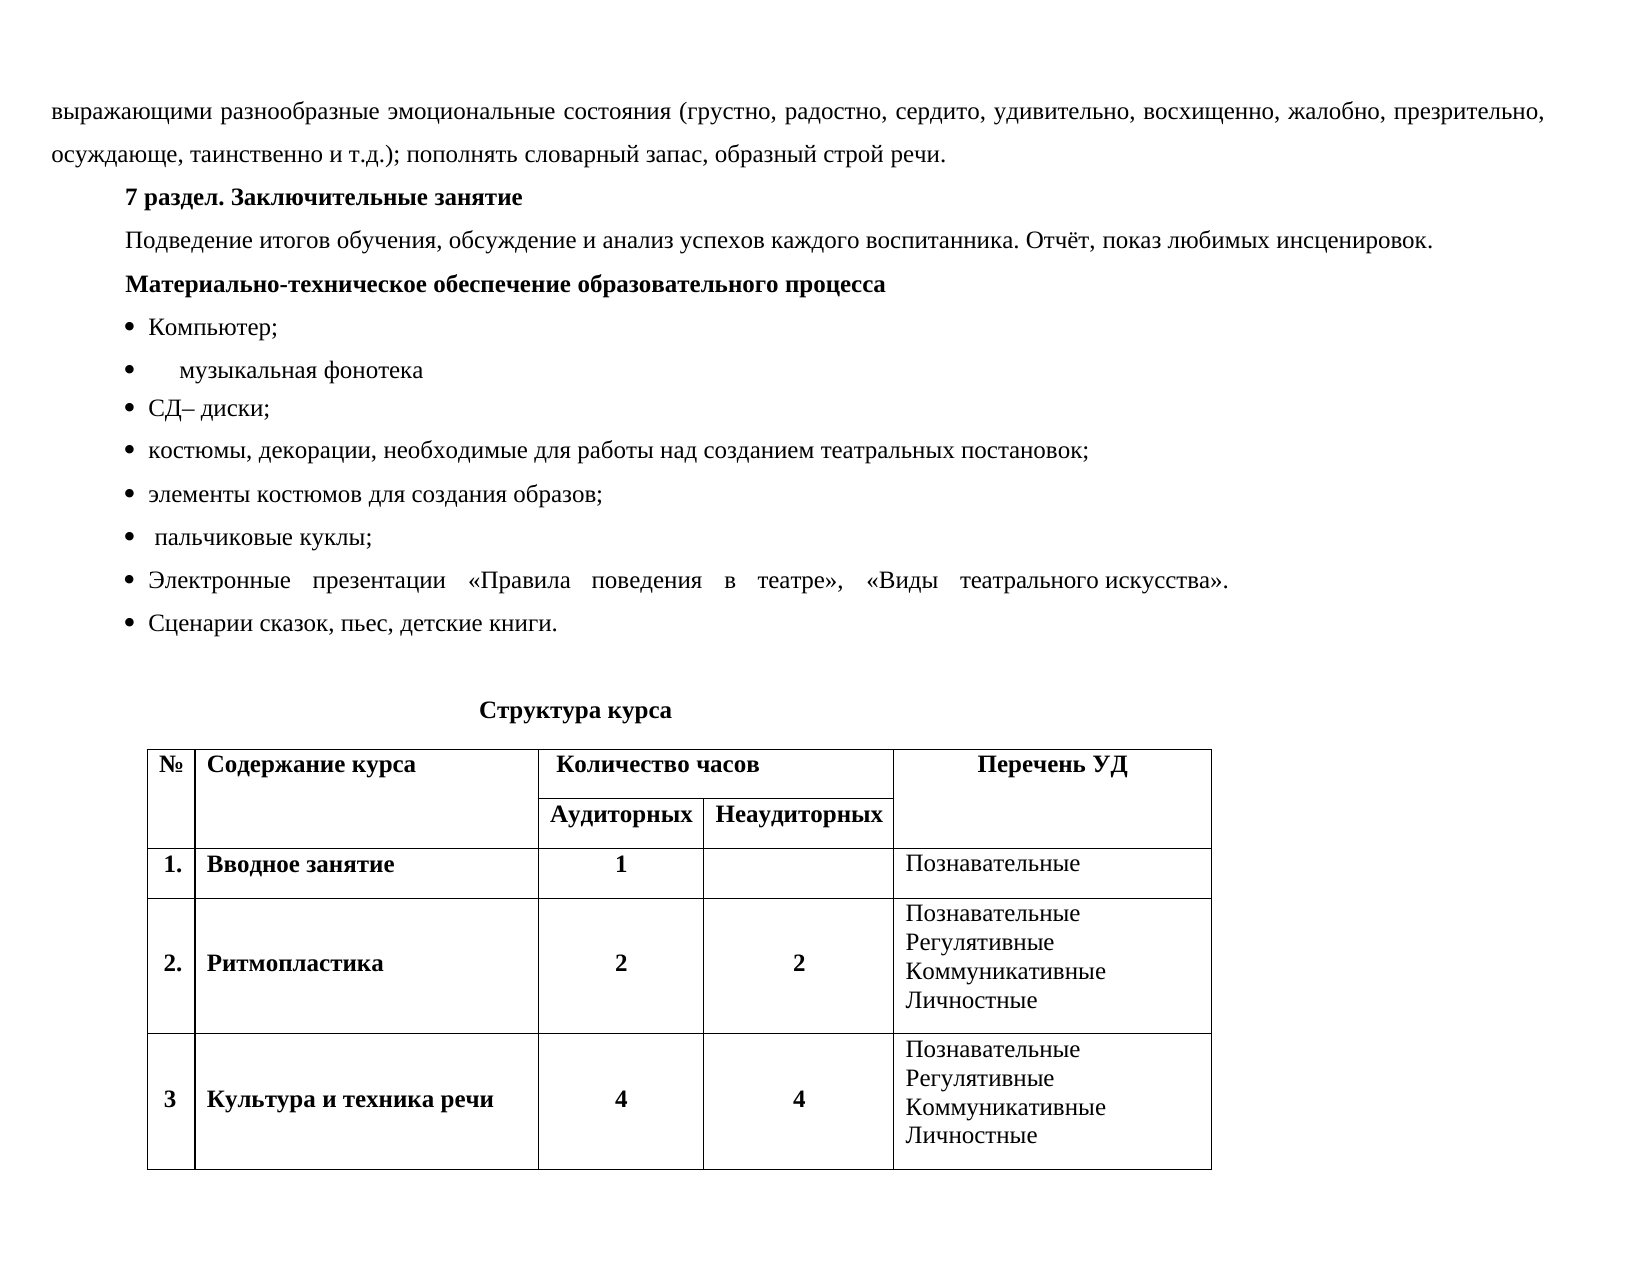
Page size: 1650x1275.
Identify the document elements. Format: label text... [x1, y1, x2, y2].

table_cell 4 [704, 1034, 893, 1169]
list пальчиковые куклы; [125, 522, 1569, 551]
list элементы костюмов для создания образов; [125, 479, 1569, 507]
table_cell Познавательные [894, 849, 1211, 897]
subtitle Структура курса [479, 695, 1569, 724]
table_cell [704, 849, 893, 897]
table_header Содержание курса [196, 750, 538, 848]
list Компьютер; [125, 312, 1569, 340]
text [51, 96, 1545, 168]
table_cell Вводное занятие [196, 849, 538, 897]
table_cell 2. [148, 899, 194, 1033]
table_cell Неаудиторных [704, 799, 893, 848]
table_cell Ритмопластика [196, 899, 538, 1033]
list СД– диски; [125, 393, 1569, 421]
table_cell 1 [539, 849, 703, 897]
table_cell Культура и техника речи [196, 1034, 538, 1169]
subtitle раздел. Заключительные занятие [125, 182, 1569, 211]
table_cell 2 [704, 899, 893, 1033]
table_cell Познавательные Регулятивные Коммуникативные Личностные [894, 899, 1211, 1033]
table_header Перечень УД [894, 750, 1211, 848]
table_cell Аудиторных [539, 799, 703, 848]
subtitle Материально-техническое обеспечение образовательного процесса [125, 269, 1569, 298]
list музыкальная фонотека [103, 355, 1569, 383]
list Сценарии сказок, пьес, детские книги. [125, 608, 1569, 636]
table_cell 4 [539, 1034, 703, 1169]
table_cell 1. [148, 849, 194, 897]
table_header Количество часов [539, 750, 893, 798]
table_header № [148, 750, 194, 848]
table_cell 3 [148, 1034, 194, 1169]
table_cell 2 [539, 899, 703, 1033]
list Электронные презентации «Правила поведения в театре», «Виды театрального искусства». [51, 565, 1546, 593]
list костюмы, декорации, необходимые для работы над созданием театральных постановок; [125, 436, 1569, 464]
table_cell Познавательные Регулятивные Коммуникативные Личностные [894, 1034, 1211, 1169]
text Подведение итогов обучения, обсуждение и анализ успехов каждого воспитанника. Отчёт, показ любимых инсценировок. [51, 225, 1546, 254]
